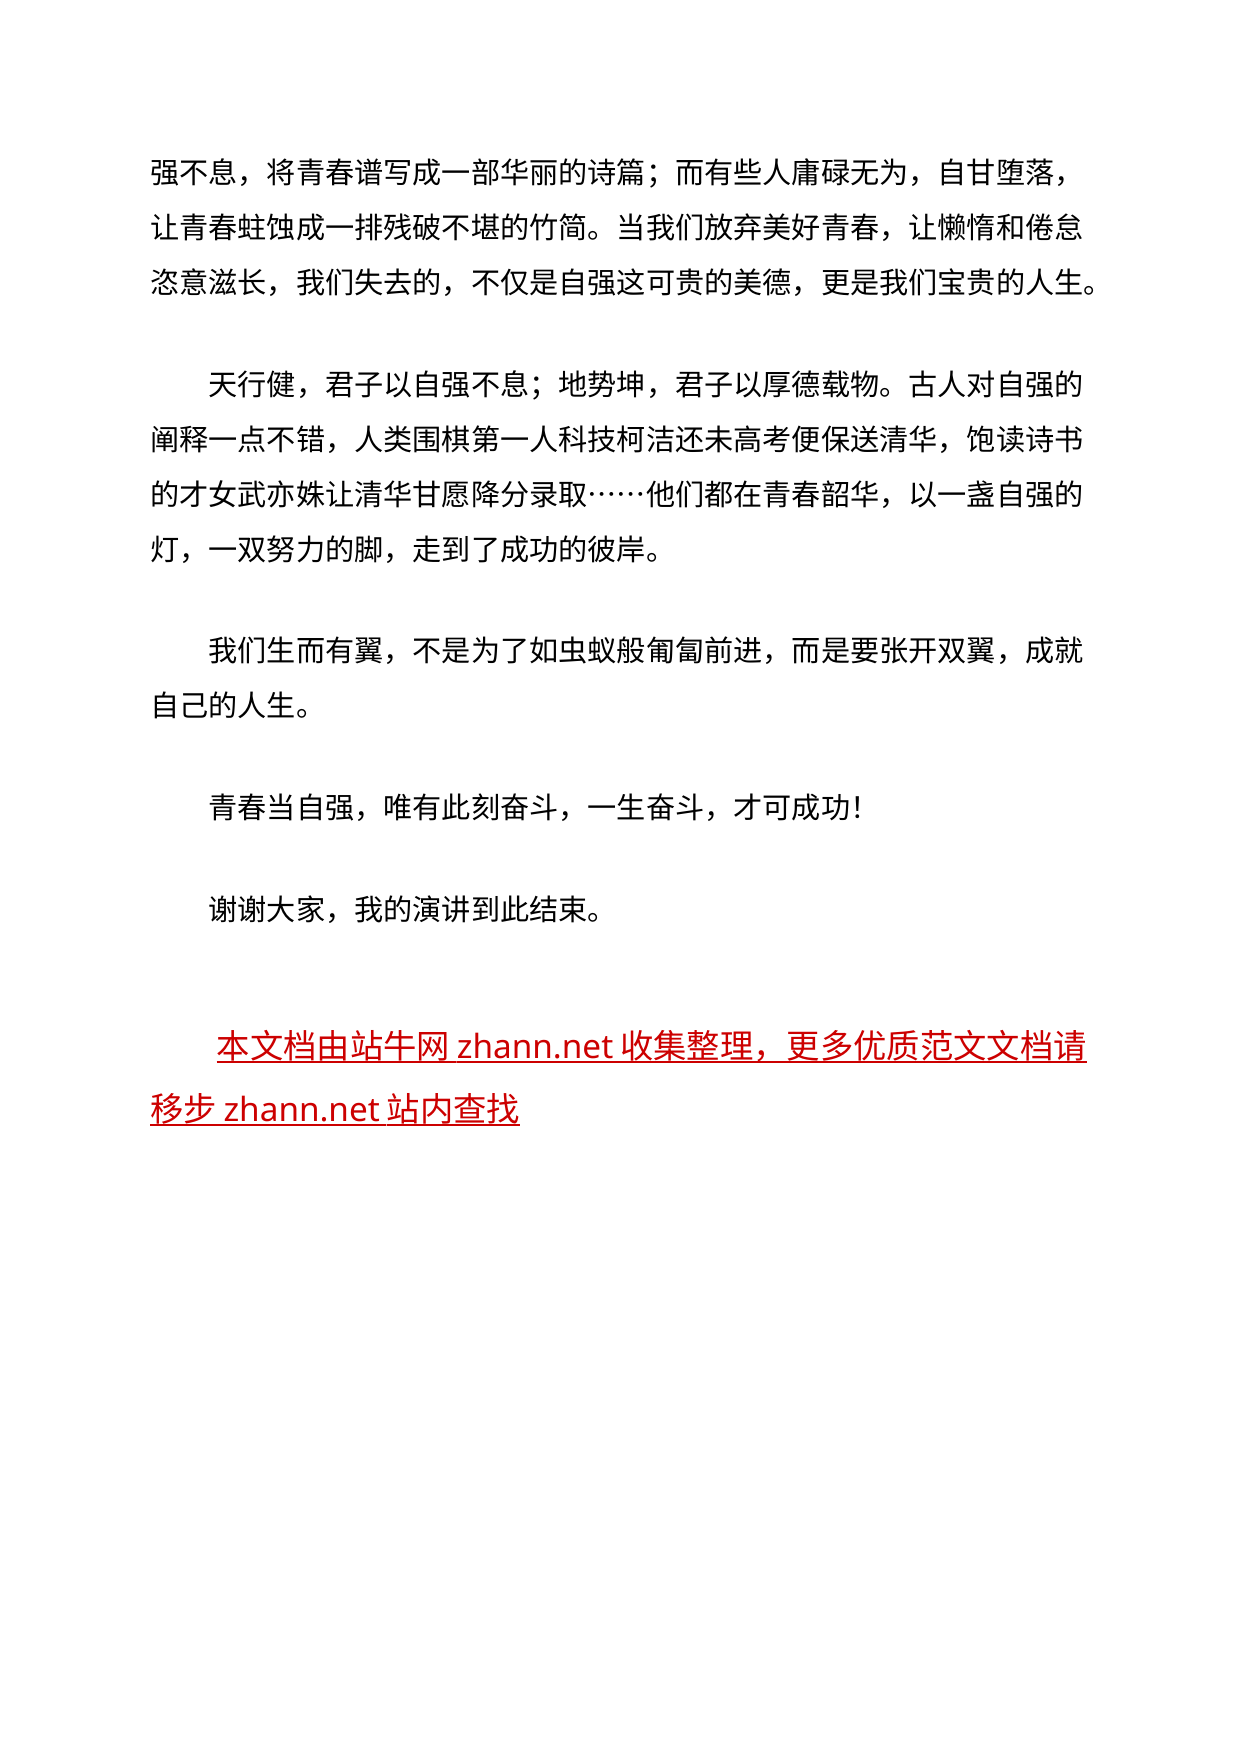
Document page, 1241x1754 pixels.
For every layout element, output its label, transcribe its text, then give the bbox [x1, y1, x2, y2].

text 我们生而有翼，不是为了如虫蚁般匍匐前进，而是要张开双翼，成就自己的人生。 [150, 628, 1090, 725]
text 青春当自强，唯有此刻奋斗，一生奋斗，才可成功！ [150, 785, 1090, 827]
text 谢谢大家，我的演讲到此结束。 [150, 886, 1090, 929]
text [150, 150, 1090, 302]
text 天行健，君子以自强不息；地势坤，君子以厚德载物。古人对自强的阐释一点不错，人类围棋第一人科技柯洁还未高考便保送清华，饱读诗书的才女武亦姝让清华甘愿降分录取……他们都在青春韶华，以一盏自强的灯，一双努力的脚，走到了成功的彼岸。 [150, 362, 1090, 568]
text 本文档由站牛网zhann.net收集整理，更多优质范文文档请移步zhann.net站内查找 [150, 1019, 1090, 1131]
